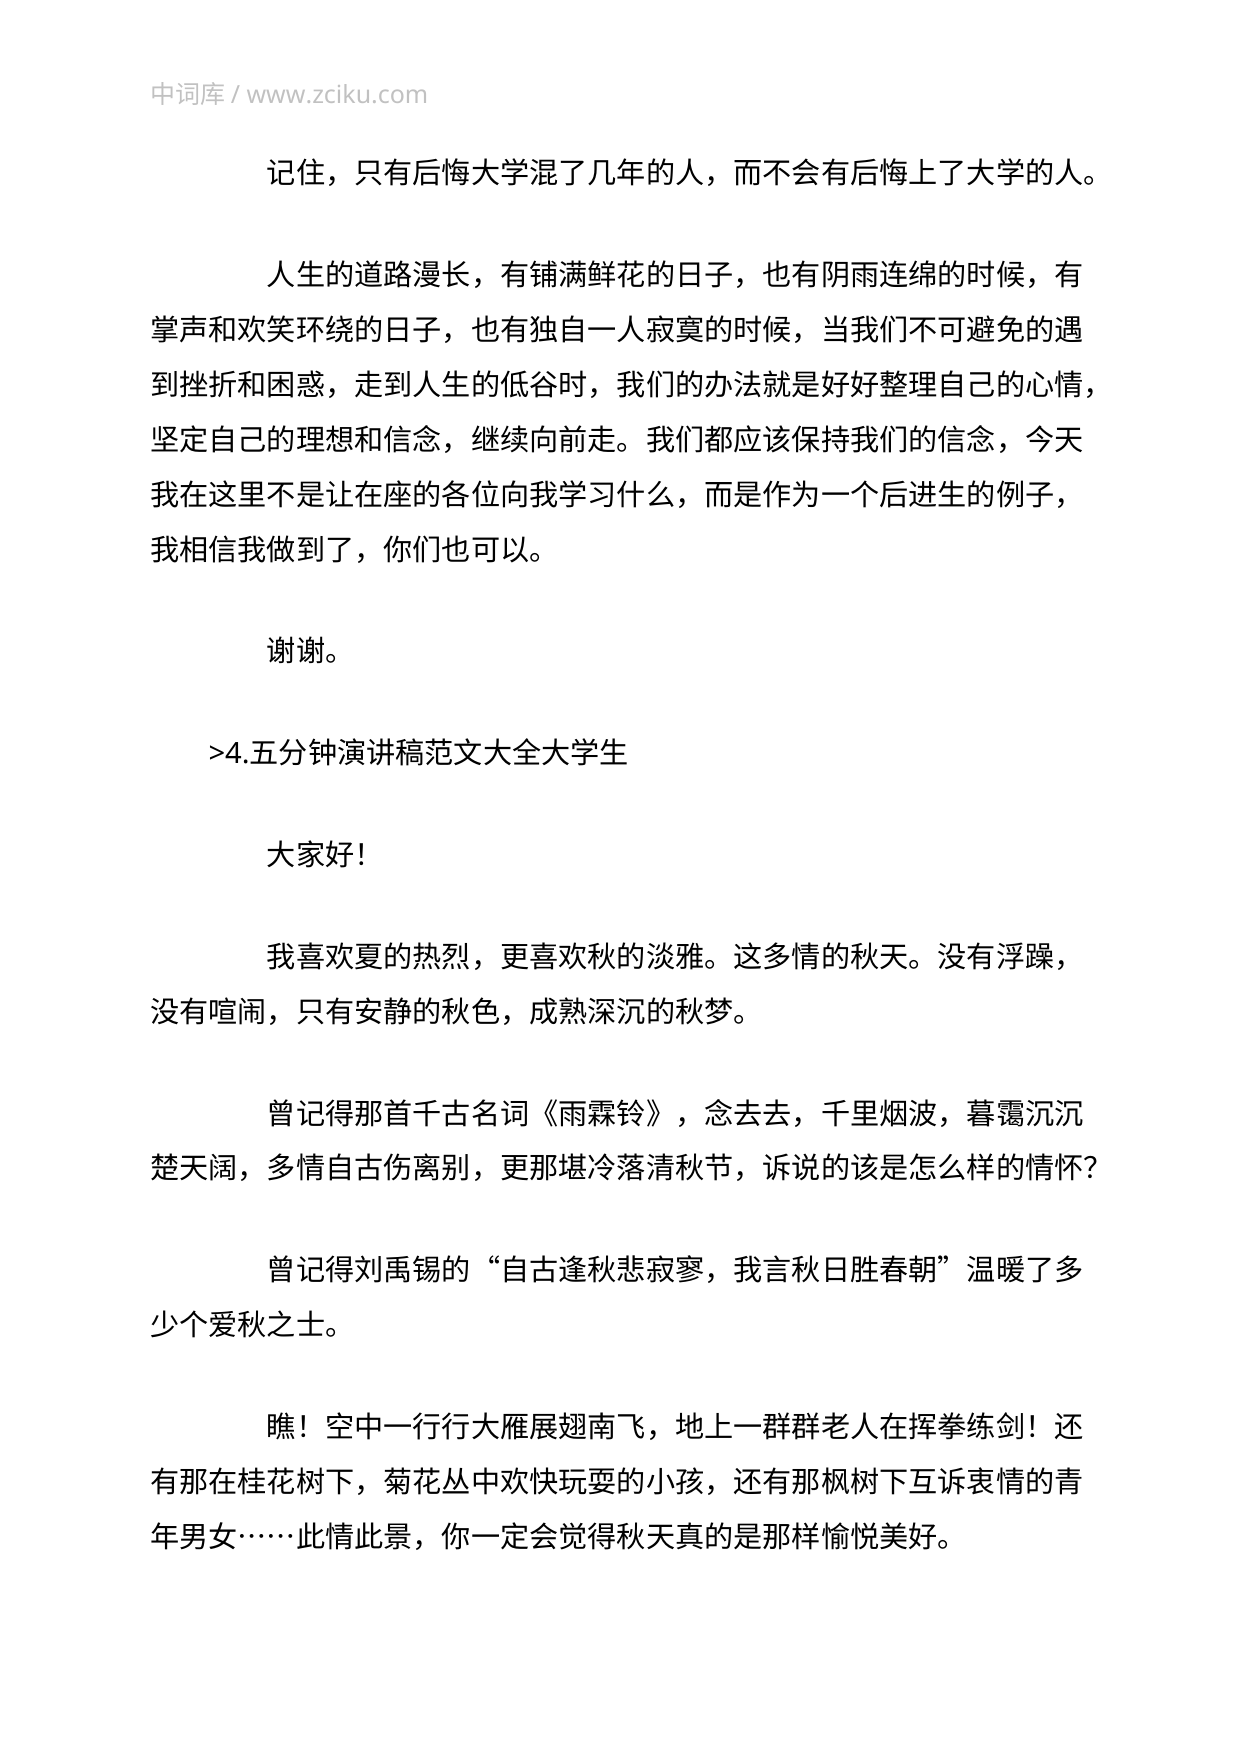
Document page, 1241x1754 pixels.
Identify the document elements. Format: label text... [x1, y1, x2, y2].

text 瞧！空中一行行大雁展翅南飞，地上一群群老人在挥拳练剑！还有那在桂花树下，菊花丛中欢快玩耍的小孩，还有那枫树下互诉衷情的青年男女……此情此景，你一定会觉得秋天真的是那样愉悦美好。 [150, 1403, 1090, 1556]
text 人生的道路漫长，有铺满鲜花的日子，也有阴雨连绵的时候，有掌声和欢笑环绕的日子，也有独自一人寂寞的时候，当我们不可避免的遇到挫折和困惑，走到人生的低谷时，我们的办法就是好好整理自己的心情，坚定自己的理想和信念，继续向前走。我们都应该保持我们的信念，今天我在这里不是让在座的各位向我学习什么，而是作为一个后进生的例子，我相信我做到了，你们也可以。 [150, 252, 1090, 568]
text 我喜欢夏的热烈，更喜欢秋的淡雅。这多情的秋天。没有浮躁，没有喧闹，只有安静的秋色，成熟深沉的秋梦。 [150, 933, 1090, 1031]
text 曾记得那首千古名词《雨霖铃》，念去去，千里烟波，暮霭沉沉楚天阔，多情自古伤离别，更那堪冷落清秋节，诉说的该是怎么样的情怀？ [150, 1090, 1090, 1187]
text >4.五分钟演讲稿范文大全大学生 [150, 730, 1090, 772]
text 记住，只有后悔大学混了几年的人，而不会有后悔上了大学的人。 [150, 150, 1090, 192]
text 曾记得刘禹锡的“自古逢秋悲寂寥，我言秋日胜春朝”温暖了多少个爱秋之士。 [150, 1247, 1090, 1344]
text 大家好！ [150, 832, 1090, 874]
text 谢谢。 [150, 628, 1090, 670]
